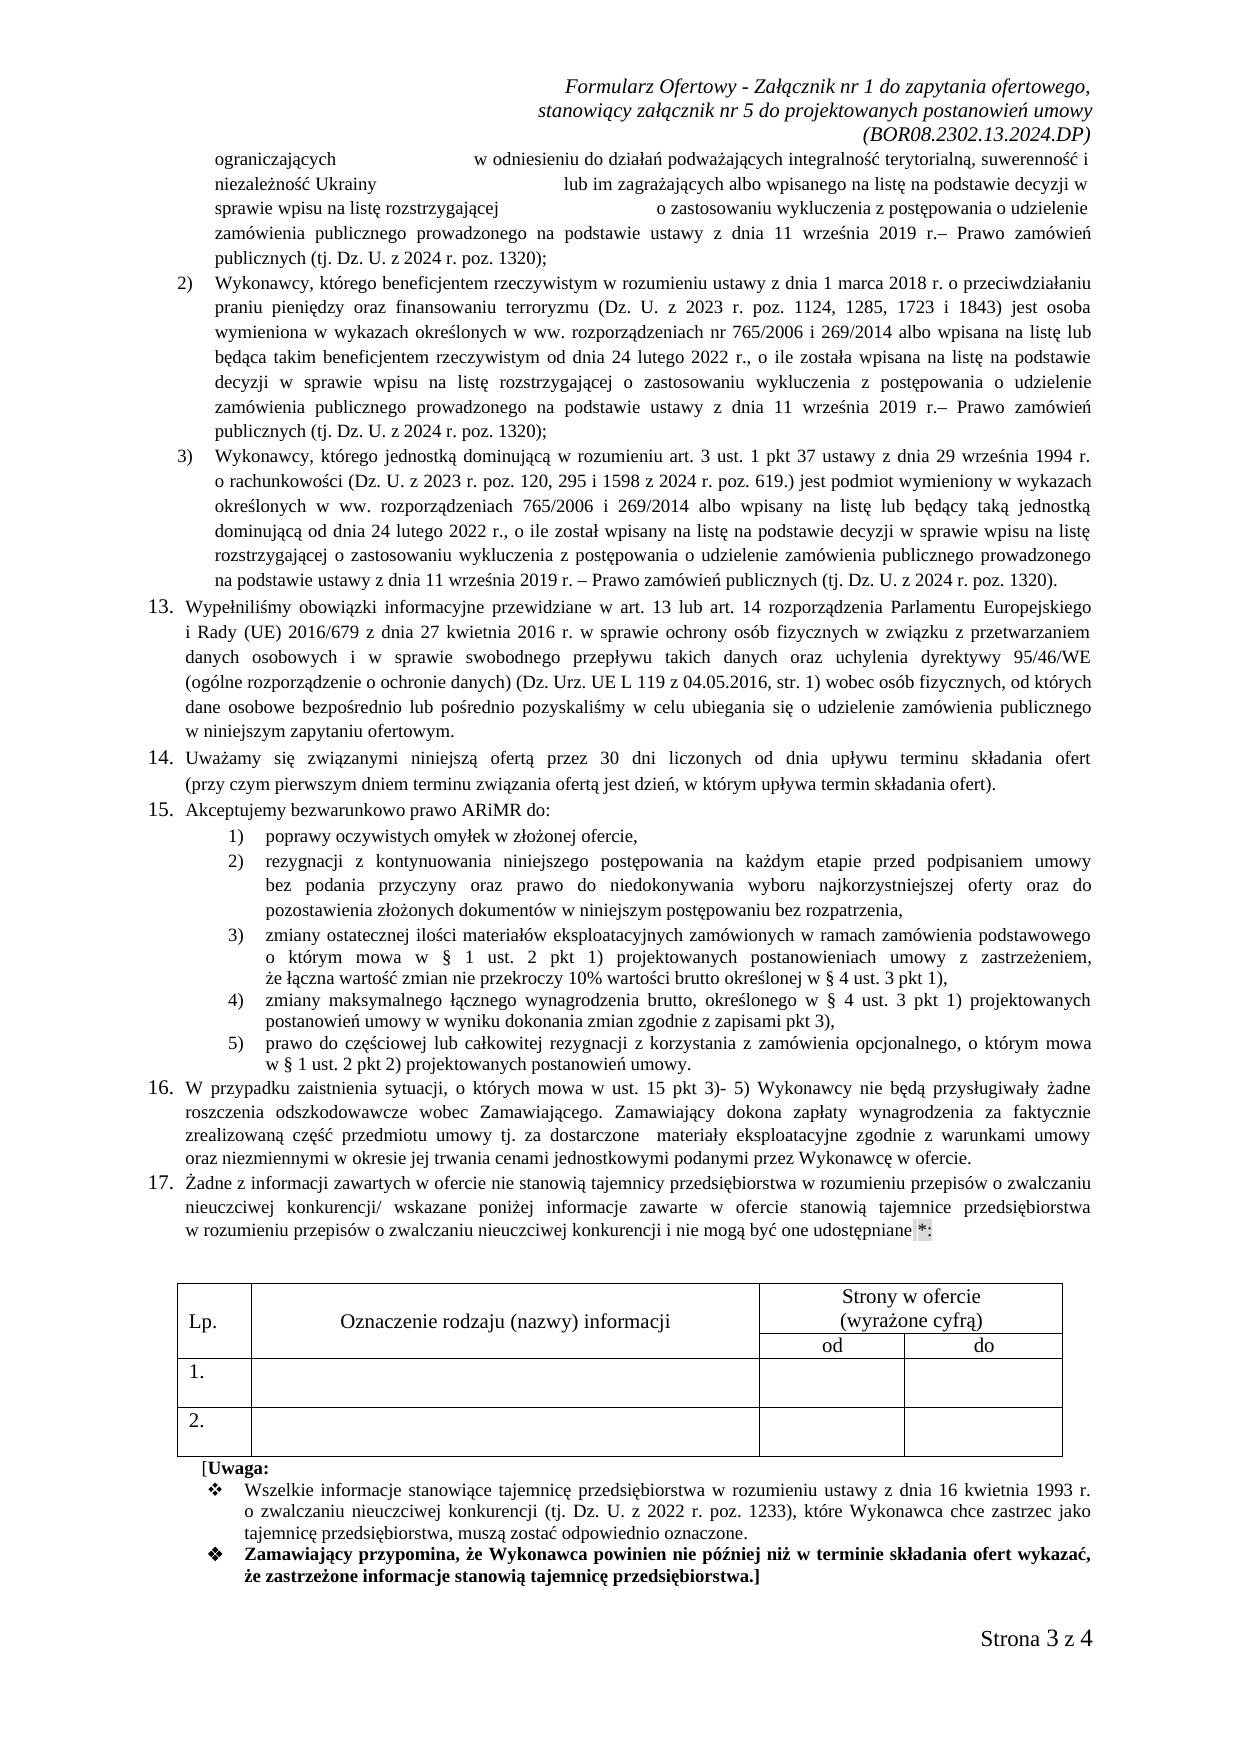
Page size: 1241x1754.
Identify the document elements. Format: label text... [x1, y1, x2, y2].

table_header Strony w ofercie (wyrażone cyfrą) [760, 1284, 1062, 1332]
table_cell [252, 1408, 759, 1456]
table_cell [760, 1408, 904, 1456]
list Akceptujemy bezwarunkowo prawo ARiMR do: [148, 797, 1093, 821]
list Wypełniliśmy obowiązki informacyjne przewidziane w art. 13 lub art. 14 rozporządzenia Parlamentu Europejskiego i Rady (UE) 2016/679 z dnia 27 kwietnia 2016 r. w sprawie ochrony osób fizycznych w związku z przetwarzaniem danych osobowych i w sprawie swobodnego przepływu takich danych oraz uchylenia dyrektywy 95/46/WE (ogólne rozporządzenie o ochronie danych) (Dz. Urz. UE L 119 z 04.05.2016, str. 1) wobec osób fizycznych, od których dane osobowe bezpośrednio lub pośrednio pozyskaliśmy w celu ubiegania się o udzielenie zamówienia publicznego w niniejszym zapytaniu ofertowym. [148, 594, 1093, 742]
list W przypadku zaistnienia sytuacji, o których mowa w ust. 15 pkt 3)- 5) Wykonawcy nie będą przysługiwały żadne roszczenia odszkodowawcze wobec Zamawiającego. Zamawiający dokona zapłaty wynagrodzenia za faktycznie zrealizowaną część przedmiotu umowy tj. za dostarczone materiały eksploatacyjne zgodnie z warunkami umowy oraz niezmiennymi w okresie jej trwania cenami jednostkowymi podanymi przez Wykonawcę w ofercie. [148, 1075, 1093, 1169]
list poprawy oczywistych omyłek w złożonej ofercie, [228, 825, 1093, 846]
table_header Oznaczenie rodzaju (nazwy) informacji [252, 1284, 759, 1357]
list zmiany ostatecznej ilości materiałów eksploatacyjnych zamówionych w ramach zamówienia podstawowego o którym mowa w § 1 ust. 2 pkt 1) projektowanych postanowieniach umowy z zastrzeżeniem, że łączna wartość zmian nie przekroczy 10% wartości brutto określonej w § 4 ust. 3 pkt 1), [228, 924, 1093, 989]
table_cell [760, 1359, 904, 1407]
list rezygnacji z kontynuowania niniejszego postępowania na każdym etapie przed podpisaniem umowy bez podania przyczyny oraz prawo do niedokonywania wyboru najkorzystniejszej oferty oraz do pozostawienia złożonych dokumentów w niniejszym postępowaniu bez rozpatrzenia, [228, 849, 1093, 921]
list Wykonawcy, którego jednostką dominującą w rozumieniu art. 3 ust. 1 pkt 37 ustawy z dnia 29 września 1994 r. o rachunkowości (Dz. U. z 2023 r. poz. 120, 295 i 1598 z 2024 r. poz. 619.) jest podmiot wymieniony w wykazach określonych w ww. rozporządzeniach 765/2006 i 269/2014 albo wpisany na listę lub będący taką jednostką dominującą od dnia 24 lutego 2022 r., o ile został wpisany na listę na podstawie decyzji w sprawie wpisu na listę rozstrzygającej o zastosowaniu wykluczenia z postępowania o udzielenie zamówienia publicznego prowadzonego na podstawie ustawy z dnia 11 września 2019 r. – Prawo zamówień publicznych (tj. Dz. U. z 2024 r. poz. 1320). [177, 445, 1093, 591]
table_cell od [760, 1334, 904, 1357]
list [177, 148, 1093, 268]
table_cell 2. [178, 1408, 251, 1456]
table_header Lp. [178, 1284, 251, 1357]
table_cell do [905, 1334, 1062, 1357]
text [Uwaga: [148, 1457, 1093, 1478]
list Zamawiający przypomina, że Wykonawca powinien nie później niż w terminie składania ofert wykazać, że zastrzeżone informacje stanowią tajemnicę przedsiębiorstwa.] [207, 1543, 1093, 1586]
list Wszelkie informacje stanowiące tajemnicę przedsiębiorstwa w rozumieniu ustawy z dnia 16 kwietnia 1993 r. o zwalczaniu nieuczciwej konkurencji (tj. Dz. U. z 2022 r. poz. 1233), które Wykonawca chce zastrzec jako tajemnicę przedsiębiorstwa, muszą zostać odpowiednio oznaczone. [207, 1478, 1093, 1543]
table_cell [252, 1359, 759, 1407]
list prawo do częściowej lub całkowitej rezygnacji z korzystania z zamówienia opcjonalnego, o którym mowa w § 1 ust. 2 pkt 2) projektowanych postanowień umowy. [228, 1032, 1093, 1075]
list Wykonawcy, którego beneficjentem rzeczywistym w rozumieniu ustawy z dnia 1 marca 2018 r. o przeciwdziałaniu praniu pieniędzy oraz finansowaniu terroryzmu (Dz. U. z 2023 r. poz. 1124, 1285, 1723 i 1843) jest osoba wymieniona w wykazach określonych w ww. rozporządzeniach nr 765/2006 i 269/2014 albo wpisana na listę lub będąca takim beneficjentem rzeczywistym od dnia 24 lutego 2022 r., o ile została wpisana na listę na podstawie decyzji w sprawie wpisu na listę rozstrzygającej o zastosowaniu wykluczenia z postępowania o udzielenie zamówienia publicznego prowadzonego na podstawie ustawy z dnia 11 września 2019 r.– Prawo zamówień publicznych (tj. Dz. U. z 2024 r. poz. 1320); [177, 272, 1093, 442]
table_cell 1. [178, 1359, 251, 1407]
list zmiany maksymalnego łącznego wynagrodzenia brutto, określonego w § 4 ust. 3 pkt 1) projektowanych postanowień umowy w wyniku dokonania zmian zgodnie z zapisami pkt 3), [228, 989, 1093, 1032]
list Żadne z informacji zawartych w ofercie nie stanowią tajemnicy przedsiębiorstwa w rozumieniu przepisów o zwalczaniu nieuczciwej konkurencji/ wskazane poniżej informacje zawarte w ofercie stanowią tajemnice przedsiębiorstwa w rozumieniu przepisów o zwalczaniu nieuczciwej konkurencji i nie mogą być one udostępniane *: [148, 1170, 1093, 1241]
table_cell [905, 1359, 1062, 1407]
list Uważamy się związanymi niniejszą ofertą przez 30 dni liczonych od dnia upływu terminu składania ofert (przy czym pierwszym dniem terminu związania ofertą jest dzień, w którym upływa termin składania ofert). [148, 745, 1093, 794]
table_cell [905, 1408, 1062, 1456]
